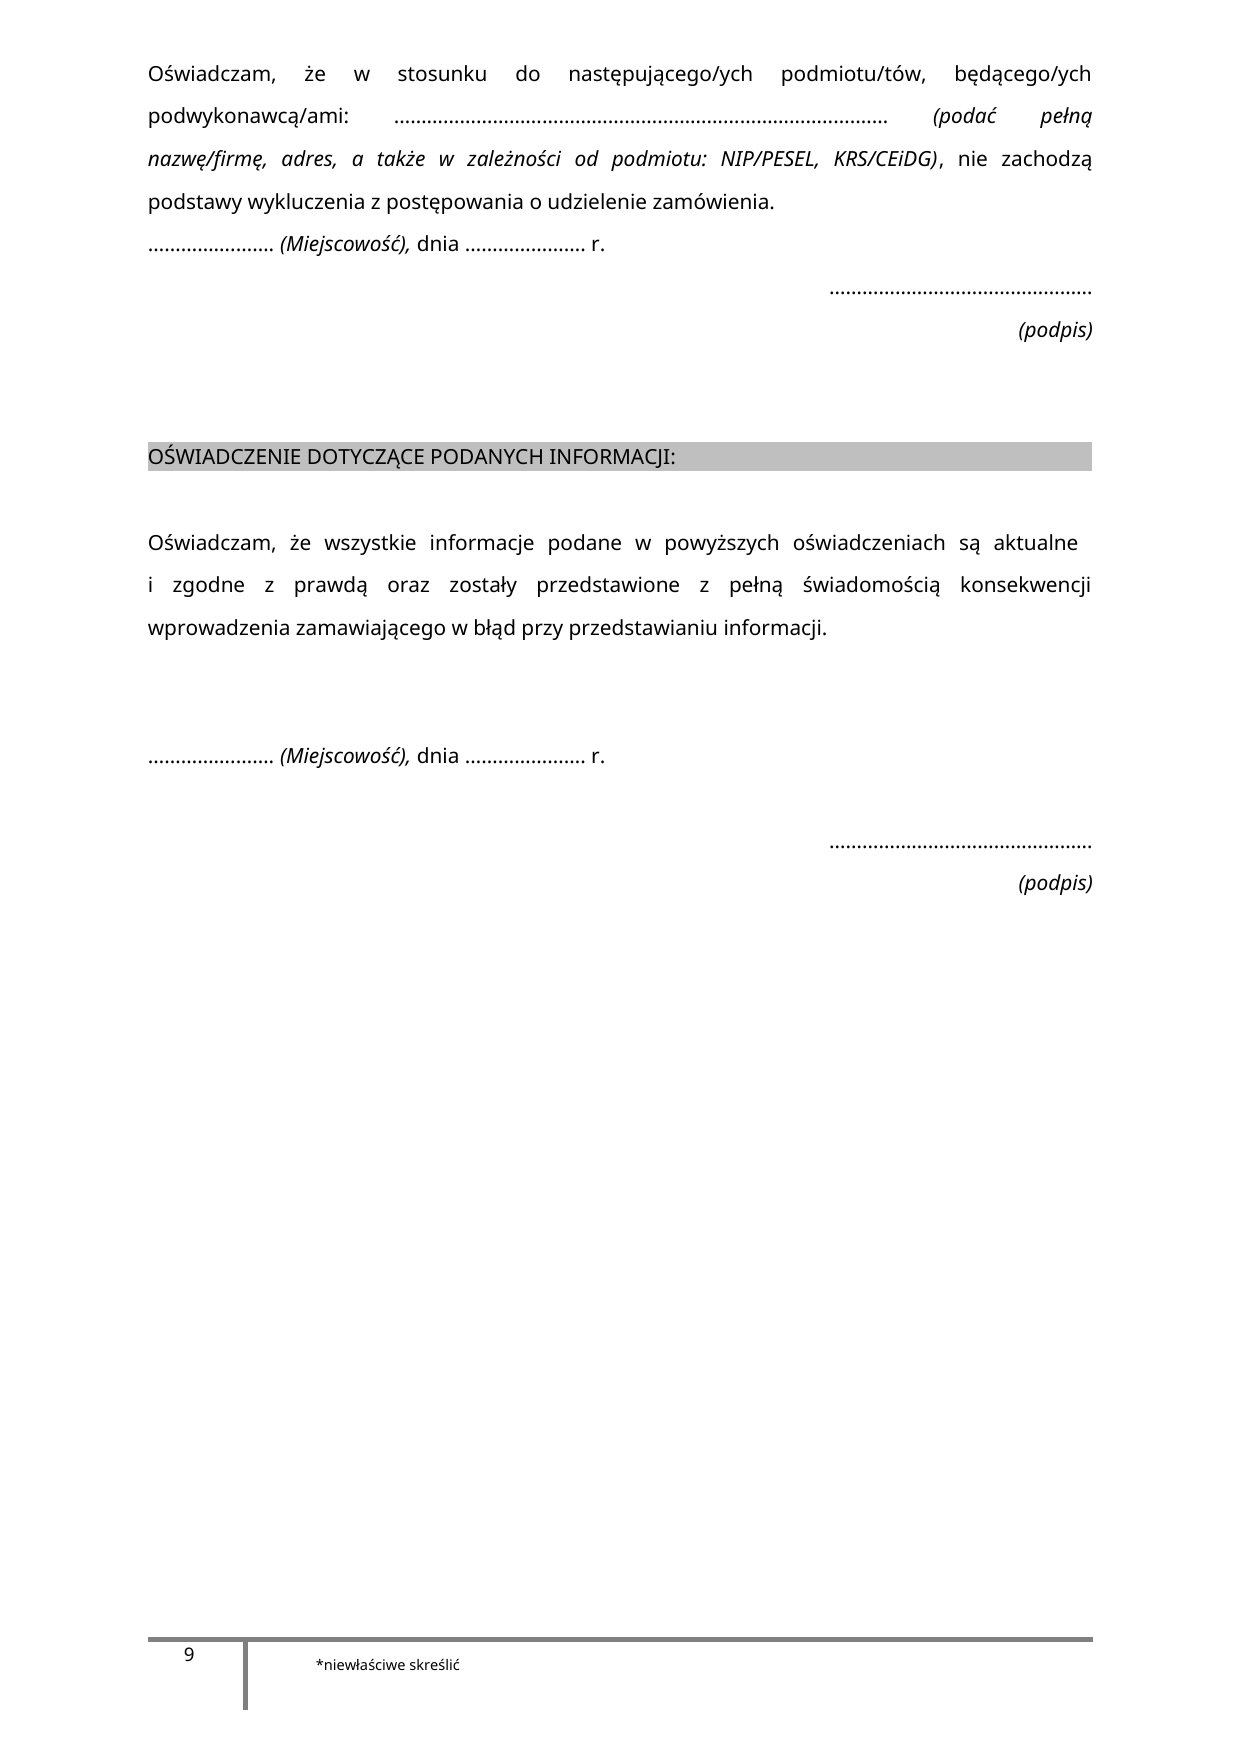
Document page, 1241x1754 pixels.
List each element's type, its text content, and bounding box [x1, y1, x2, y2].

text Oświadczam, że wszystkie informacje podane w powyższych oświadczeniach są aktualne i zgodne z prawdą oraz zostały przedstawione z pełną świadomością konsekwencji wprowadzenia zamawiającego w błąd przy przedstawianiu informacji. [148, 528, 1092, 641]
text OŚWIADCZENIE DOTYCZĄCE PODANYCH INFORMACJI: [148, 442, 1092, 471]
text ………………………………………… [148, 272, 1092, 301]
text Oświadczam, że w stosunku do następującego/ych podmiotu/tów, będącego/ych podwykonawcą/ami: ……………………………………………………………………..….…… (podać pełną nazwę/firmę, adres, a także w zależności od podmiotu: NIP/PESEL, KRS/CEiDG), nie zachodzą podstawy wykluczenia z postępowania o udzielenie zamówienia. [148, 59, 1092, 215]
text …………….……. (Miejscowość), dnia …………………. r. [148, 229, 1092, 258]
text ………………………………………… [148, 826, 1092, 854]
text (podpis) [738, 868, 1092, 897]
text …………….……. (Miejscowość), dnia …………………. r. [148, 741, 1092, 769]
text (podpis) [738, 315, 1092, 343]
